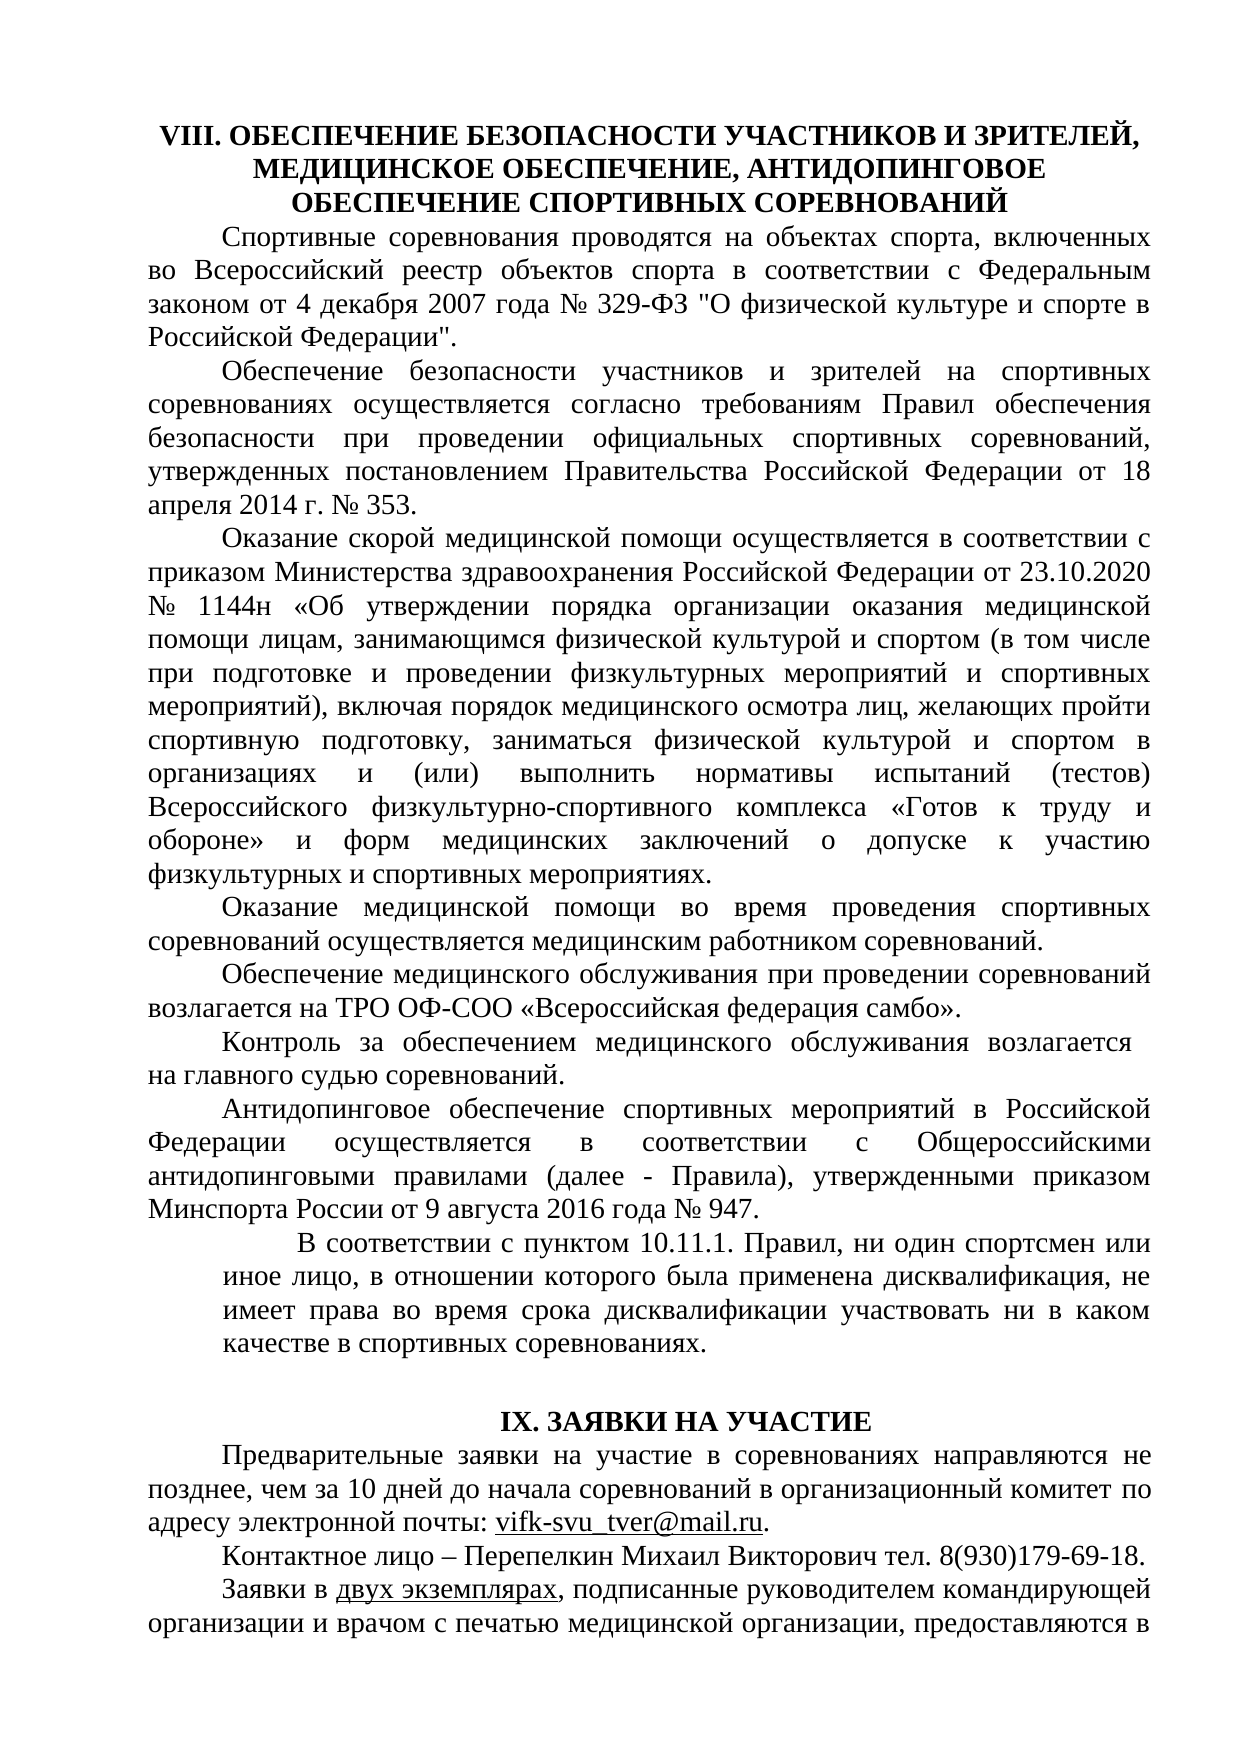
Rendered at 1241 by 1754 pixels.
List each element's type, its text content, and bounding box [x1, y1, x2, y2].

text В соответствии с пунктом 10.11.1. Правил, ни один спортсмен или иное лицо, в отношении которого была применена дисквалификация, не имеет права во время срока дисквалификации участвовать ни в каком качестве в спортивных соревнованиях. [223, 1225, 1152, 1359]
list Обеспечение медицинского обслуживания при проведении соревнований возлагается на ТРО ОФ-СОО «Всероссийская федерация самбо». [148, 957, 1152, 1024]
list Контактное лицо – Перепелкин Михаил Викторович тел. 8(930)179-69-18. [148, 1538, 1152, 1572]
text IX. ЗАЯВКИ НА УЧАСТИЕ [171, 1404, 1127, 1437]
list Контроль за обеспечением медицинского обслуживания возлагается на главного судью соревнований. [148, 1024, 1152, 1091]
list Спортивные соревнования проводятся на объектах спорта, включенных во Всероссийский реестр объектов спорта в соответствии с Федеральным законом от 4 декабря 2007 года № 329-ФЗ "О физической культуре и спорте в Российской Федерации". [148, 219, 1152, 353]
list Антидопинговое обеспечение спортивных мероприятий в Российской Федерации осуществляется в соответствии с Общероссийскими антидопинговыми правилами (далее - Правила), утвержденными приказом Минспорта России от 9 августа 2016 года № 947. [148, 1091, 1152, 1225]
text VIII. ОБЕСПЕЧЕНИЕ БЕЗОПАСНОСТИ УЧАСТНИКОВ И ЗРИТЕЛЕЙ, МЕДИЦИНСКОЕ ОБЕСПЕЧЕНИЕ, АНТИДОПИНГОВОЕ ОБЕСПЕЧЕНИЕ СПОРТИВНЫХ СОРЕВНОВАНИЙ [148, 118, 1152, 219]
list Предварительные заявки на участие в соревнованиях направляются не позднее, чем за 10 дней до начала соревнований в организационный комитет по адресу электронной почты: vifk-svu_tver@mail.ru. [148, 1437, 1152, 1538]
list Оказание медицинской помощи во время проведения спортивных соревнований осуществляется медицинским работником соревнований. [148, 889, 1152, 957]
list Обеспечение безопасности участников и зрителей на спортивных соревнованиях осуществляется согласно требованиям Правил обеспечения безопасности при проведении официальных спортивных соревнований, утвержденных постановлением Правительства Российской Федерации от 18 апреля 2014 г. № 353. [148, 353, 1152, 521]
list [148, 1572, 1152, 1639]
list Оказание скорой медицинской помощи осуществляется в соответствии с приказом Министерства здравоохранения Российской Федерации от 23.10.2020 № 1144н «Об утверждении порядка организации оказания медицинской помощи лицам, занимающимся физической культурой и спортом (в том числе при подготовке и проведении физкультурных мероприятий и спортивных мероприятий), включая порядок медицинского осмотра лиц, желающих пройти спортивную подготовку, заниматься физической культурой и спортом в организациях и (или) выполнить нормативы испытаний (тестов) Всероссийского физкультурно-спортивного комплекса «Готов к труду и обороне» и форм медицинских заключений о допуске к участию физкультурных и спортивных мероприятиях. [148, 521, 1152, 889]
